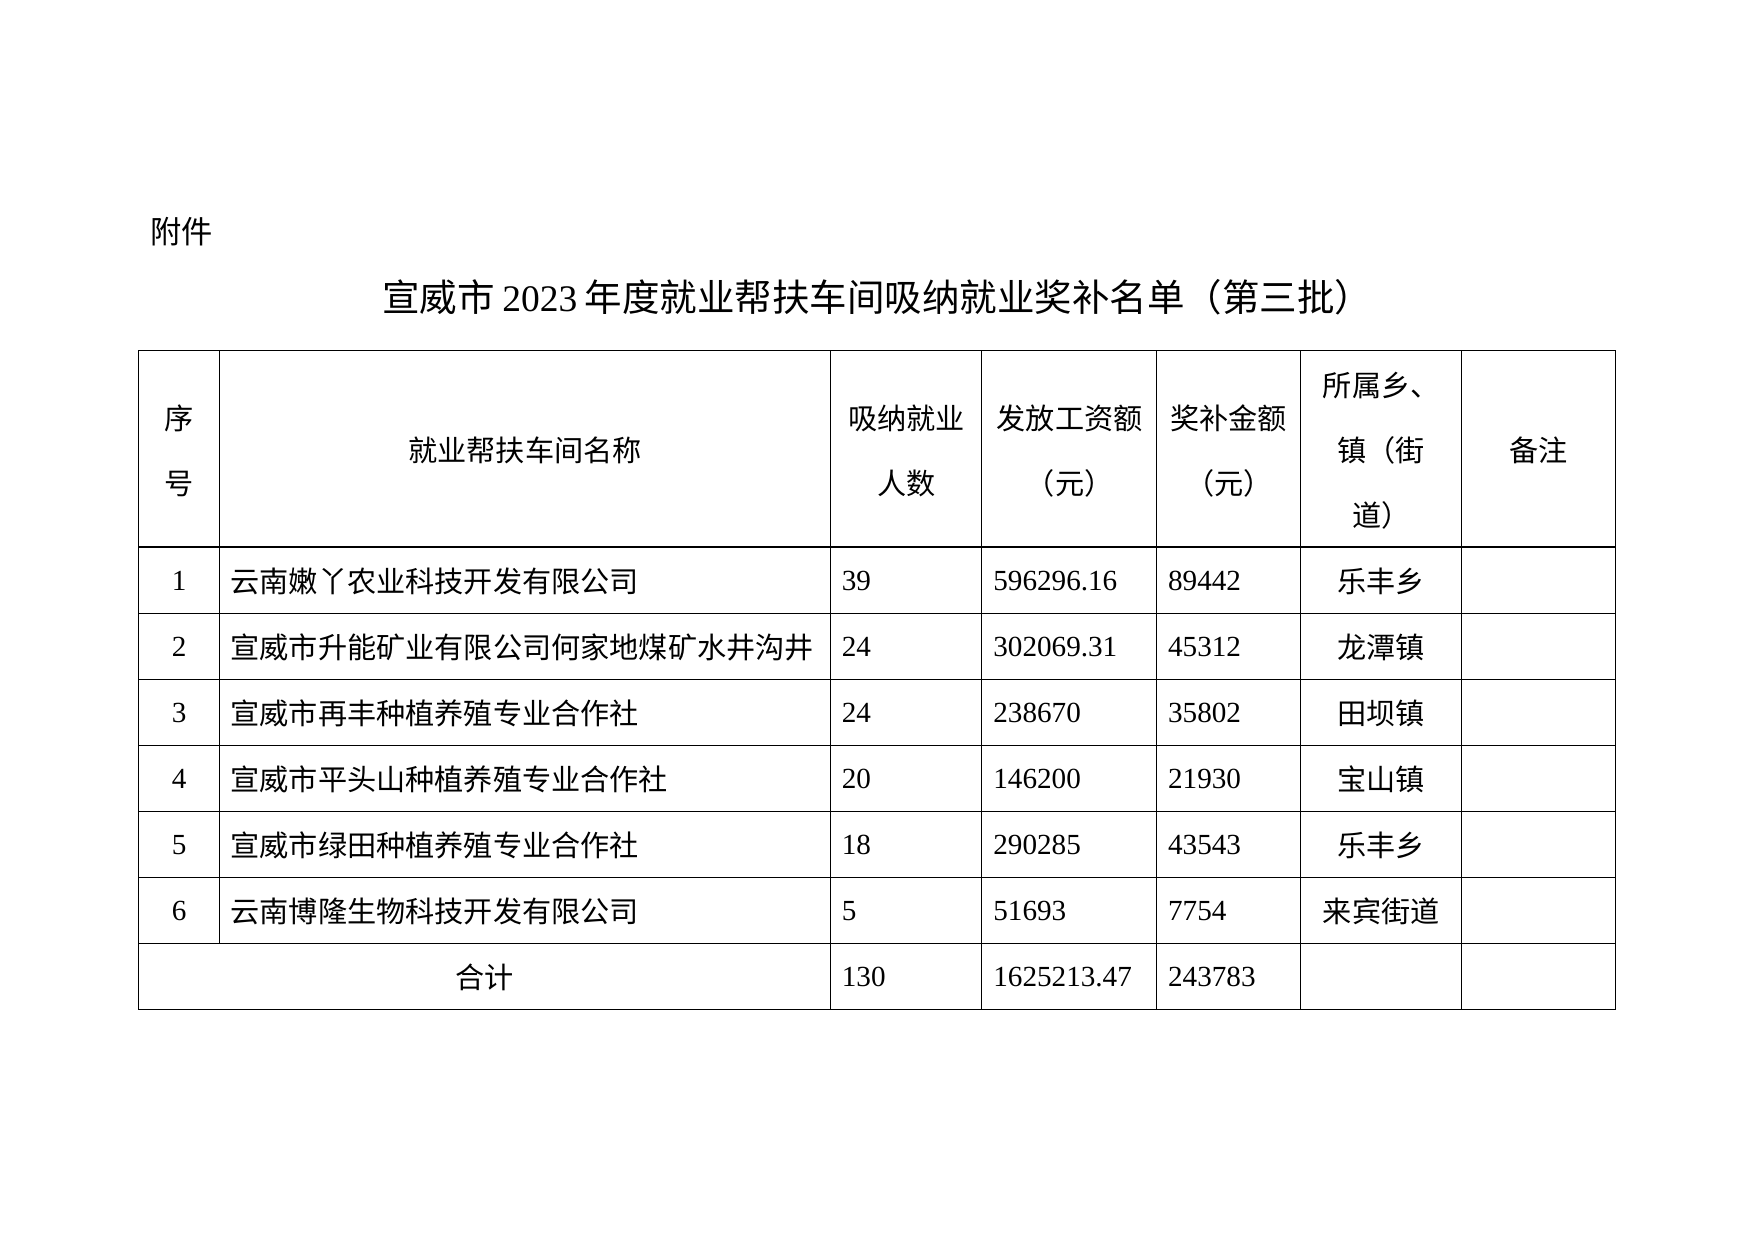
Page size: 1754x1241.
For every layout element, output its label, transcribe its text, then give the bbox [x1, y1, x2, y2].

table_header 吸纳就业人数 [831, 351, 981, 546]
table_cell [1301, 944, 1461, 1009]
table_cell 45312 [1157, 614, 1300, 678]
table_header 序号 [139, 351, 219, 546]
table_cell 宣威市绿田种植养殖专业合作社 [220, 812, 830, 877]
table_cell 5 [831, 878, 981, 943]
table_header 奖补金额（元） [1157, 351, 1300, 546]
table_cell 来宾街道 [1301, 878, 1461, 943]
table_cell [1462, 944, 1615, 1009]
table_cell [1462, 878, 1615, 943]
table_cell 乐丰乡 [1301, 812, 1461, 877]
table_cell 宣威市再丰种植养殖专业合作社 [220, 680, 830, 744]
table_cell [1462, 614, 1615, 678]
table_cell 2 [139, 614, 219, 678]
table_cell 302069.31 [982, 614, 1156, 678]
table_cell 238670 [982, 680, 1156, 744]
table_cell 24 [831, 614, 981, 678]
text 宣威市2023年度就业帮扶车间吸纳就业奖补名单（第三批） [150, 263, 1604, 328]
table_cell 云南嫩丫农业科技开发有限公司 [220, 548, 830, 612]
table_cell 1 [139, 548, 219, 612]
table_cell 130 [831, 944, 981, 1009]
table_cell 21930 [1157, 746, 1300, 811]
table_cell 合计 [139, 944, 830, 1009]
table_cell 51693 [982, 878, 1156, 943]
table_cell 宣威市平头山种植养殖专业合作社 [220, 746, 830, 811]
table_cell 龙潭镇 [1301, 614, 1461, 678]
table_cell 5 [139, 812, 219, 877]
table_cell 39 [831, 548, 981, 612]
table_cell 田坝镇 [1301, 680, 1461, 744]
table_cell 146200 [982, 746, 1156, 811]
table_cell 6 [139, 878, 219, 943]
table_cell 43543 [1157, 812, 1300, 877]
table_cell 18 [831, 812, 981, 877]
table_cell 3 [139, 680, 219, 744]
table_cell 35802 [1157, 680, 1300, 744]
table_cell [1462, 548, 1615, 612]
table_cell 宝山镇 [1301, 746, 1461, 811]
table_cell 290285 [982, 812, 1156, 877]
table_cell 1625213.47 [982, 944, 1156, 1009]
table_cell 20 [831, 746, 981, 811]
table_cell 云南博隆生物科技开发有限公司 [220, 878, 830, 943]
table_cell 596296.16 [982, 548, 1156, 612]
table_cell 4 [139, 746, 219, 811]
table_cell 宣威市升能矿业有限公司何家地煤矿水井沟井 [220, 614, 830, 678]
table_header 就业帮扶车间名称 [220, 351, 830, 546]
table_cell 89442 [1157, 548, 1300, 612]
table_cell [1462, 746, 1615, 811]
table_cell 7754 [1157, 878, 1300, 943]
table_cell 乐丰乡 [1301, 548, 1461, 612]
table_cell [1462, 680, 1615, 744]
table_header 发放工资额（元） [982, 351, 1156, 546]
table_header 所属乡、镇（街道） [1301, 351, 1461, 546]
table_header 备注 [1462, 351, 1615, 546]
table_cell 243783 [1157, 944, 1300, 1009]
table_cell 24 [831, 680, 981, 744]
table_cell [1462, 812, 1615, 877]
text 附件 [150, 198, 1604, 263]
